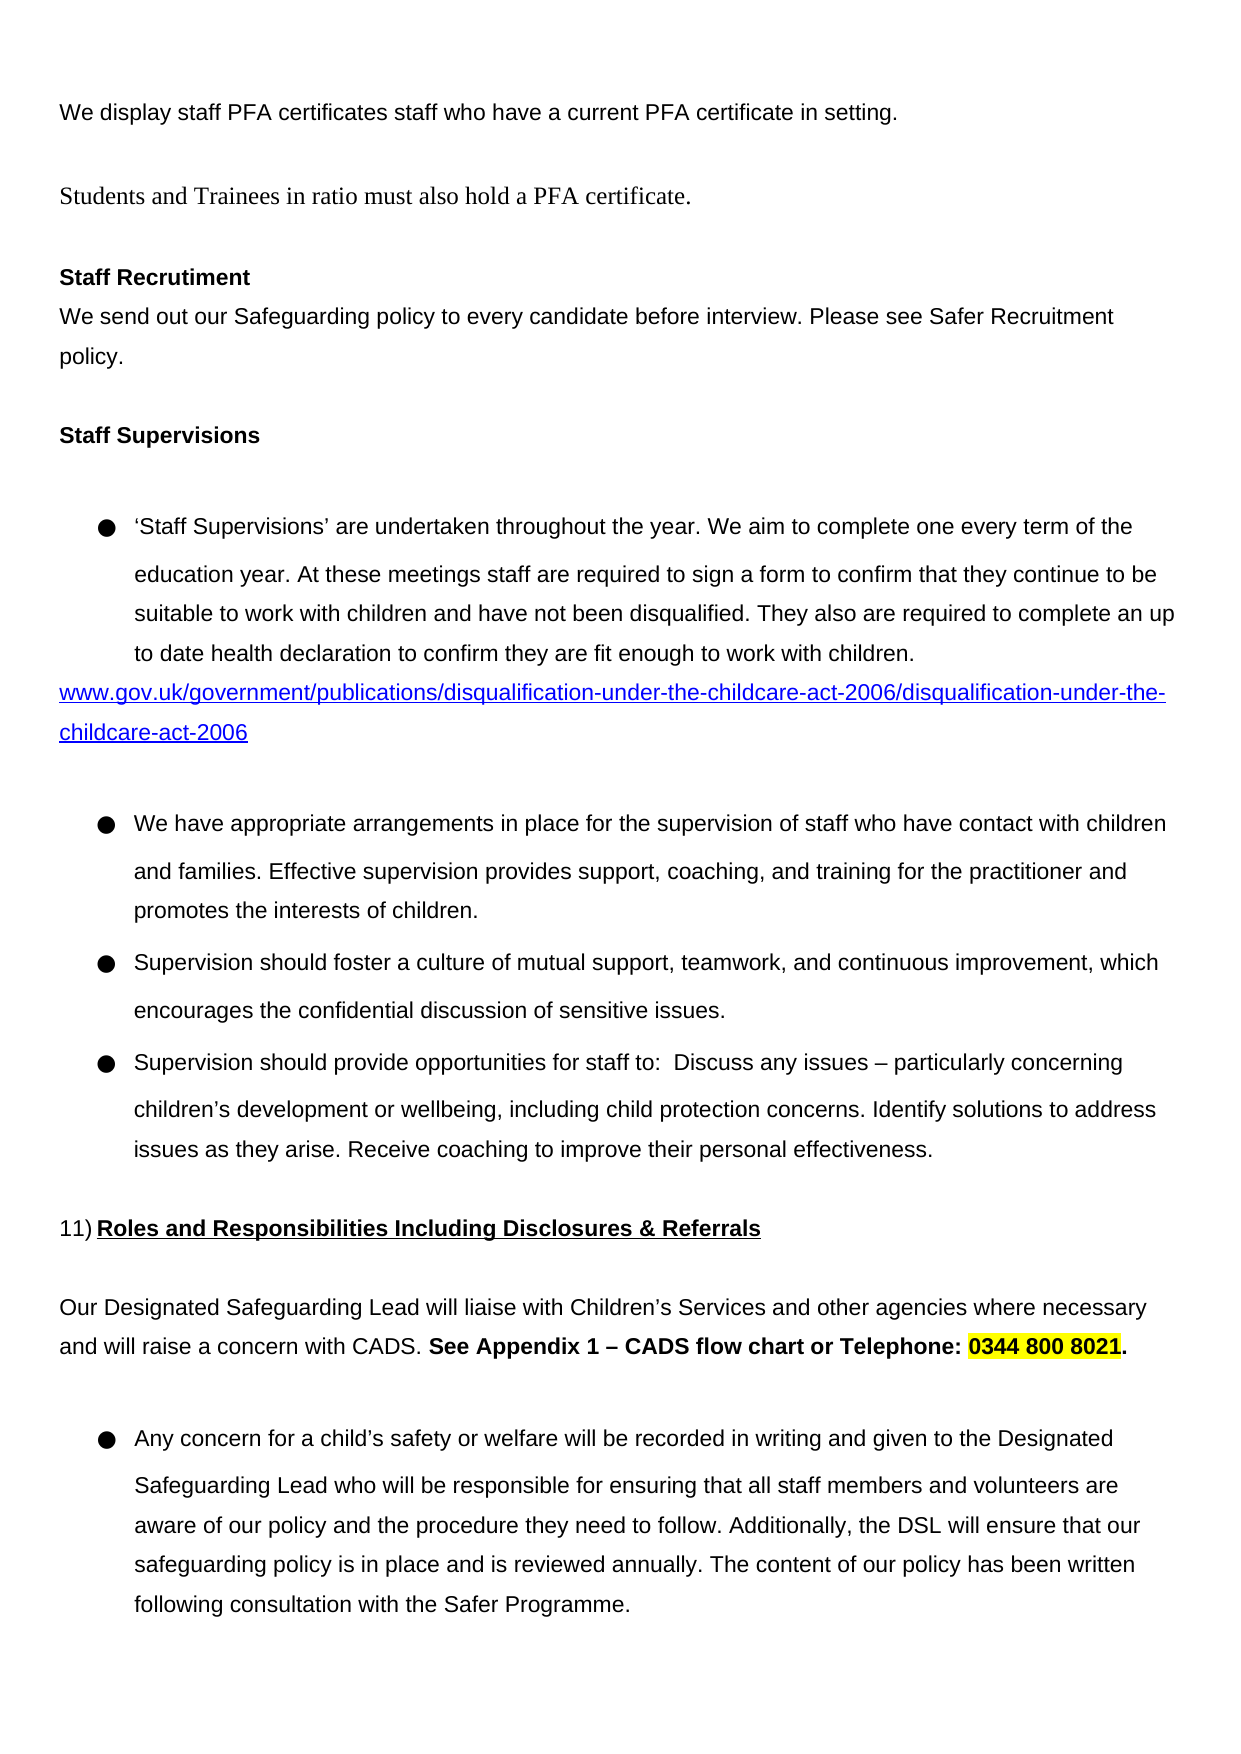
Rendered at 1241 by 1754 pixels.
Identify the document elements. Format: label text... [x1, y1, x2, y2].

text We send out our Safeguarding policy to every candidate before interview. Please see Safer Recruitment policy. [59, 303, 1181, 369]
text Our Designated Safeguarding Lead will liaise with Children’s Services and other agencies where necessary and will raise a concern with CADS. See Appendix 1 – CADS flow chart or Telephone: 0344 800 8021. [59, 1294, 1181, 1359]
list Supervision should foster a culture of mutual support, teamwork, and continuous improvement, which encourages the confidential discussion of sensitive issues. [96, 937, 1181, 1023]
list Supervision should provide opportunities for staff to: Discuss any issues – particularly concerning children’s development or wellbeing, including child protection concerns. Identify solutions to address issues as they arise. Receive coaching to improve their personal effectiveness. [96, 1036, 1181, 1162]
list ‘Staff Supervisions’ are undertaken throughout the year. We aim to complete one every term of the education year. At these meetings staff are required to sign a form to confirm that they continue to be suitable to work with children and have not been disqualified. They also are required to complete an up to date health declaration to confirm they are fit enough to work with children. [97, 501, 1181, 666]
list We have appropriate arrangements in place for the supervision of staff who have contact with children and families. Effective supervision provides support, coaching, and training for the practitioner and promotes the interests of children. [96, 798, 1181, 923]
list Roles and Responsibilities Including Disclosures & Referrals [59, 1215, 1181, 1241]
text www.gov.uk/government/publications/disqualification-under-the-childcare-act-2006/disqualification-under-the-childcare-act-2006 [59, 679, 1181, 745]
text Staff Recrutiment [59, 264, 1181, 290]
text We display staff PFA certificates staff who have a current PFA certificate in setting. [59, 98, 1181, 125]
list Any concern for a child’s safety or welfare will be recorded in writing and given to the Designated Safeguarding Lead who will be responsible for ensuring that all staff members and volunteers are aware of our policy and the procedure they need to follow. Additionally, the DSL will ensure that our safeguarding policy is in place and is reviewed annually. The content of our policy has been written following consultation with the Safer Programme. [97, 1412, 1181, 1617]
text Students and Trainees in ratio must also hold a PFA certificate. [59, 181, 1181, 210]
text Staff Supervisions [59, 422, 1181, 448]
